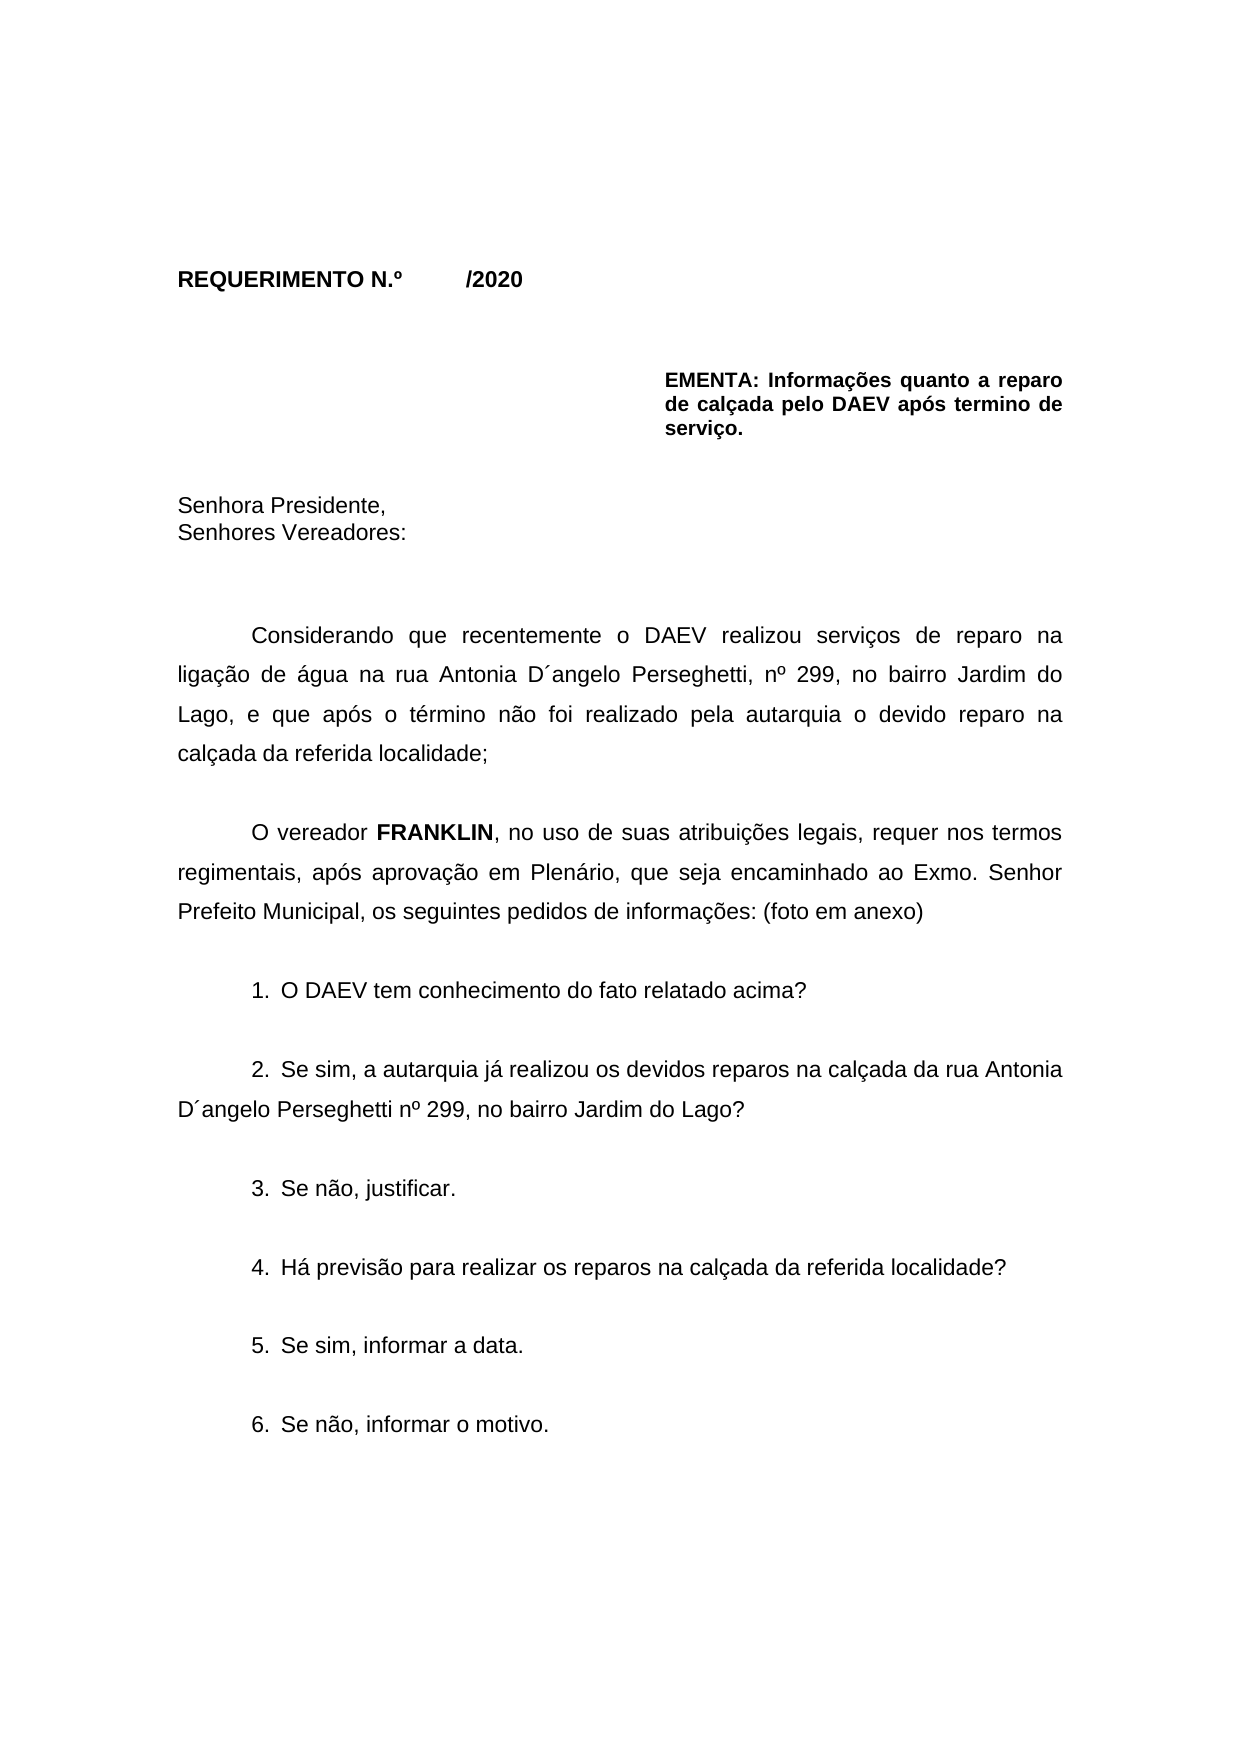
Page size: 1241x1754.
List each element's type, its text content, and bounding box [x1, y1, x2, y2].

text Senhores Vereadores: [177, 519, 1063, 545]
list Se não, justificar. [177, 1174, 1063, 1201]
text EMENTA: Informações quanto a reparo de calçada pelo DAEV após termino de serviço. [664, 368, 1063, 440]
list Se não, informar o motivo. [177, 1411, 1063, 1438]
list Há previsão para realizar os reparos na calçada da referida localidade? [177, 1253, 1063, 1280]
text Considerando que recentemente o DAEV realizou serviços de reparo na ligação de água na rua Antonia D´angelo Perseghetti, nº 299, no bairro Jardim do Lago, e que após o término não foi realizado pela autarquia o devido reparo na calçada da referida localidade; [177, 622, 1063, 767]
text Senhora Presidente, [177, 492, 1063, 519]
list O vereador FRANKLIN, no uso de suas atribuições legais, requer nos termos regimentais, após aprovação em Plenário, que seja encaminhado ao Exmo. Senhor Prefeito Municipal, os seguintes pedidos de informações: (foto em anexo) [177, 819, 1063, 924]
list Se sim, a autarquia já realizou os devidos reparos na calçada da rua Antonia D´angelo Perseghetti nº 299, no bairro Jardim do Lago? [177, 1056, 1063, 1122]
list Se sim, informar a data. [177, 1332, 1063, 1359]
list O DAEV tem conhecimento do fato relatado acima? [177, 977, 1063, 1003]
text REQUERIMENTO N.º /2020 [177, 266, 1063, 292]
